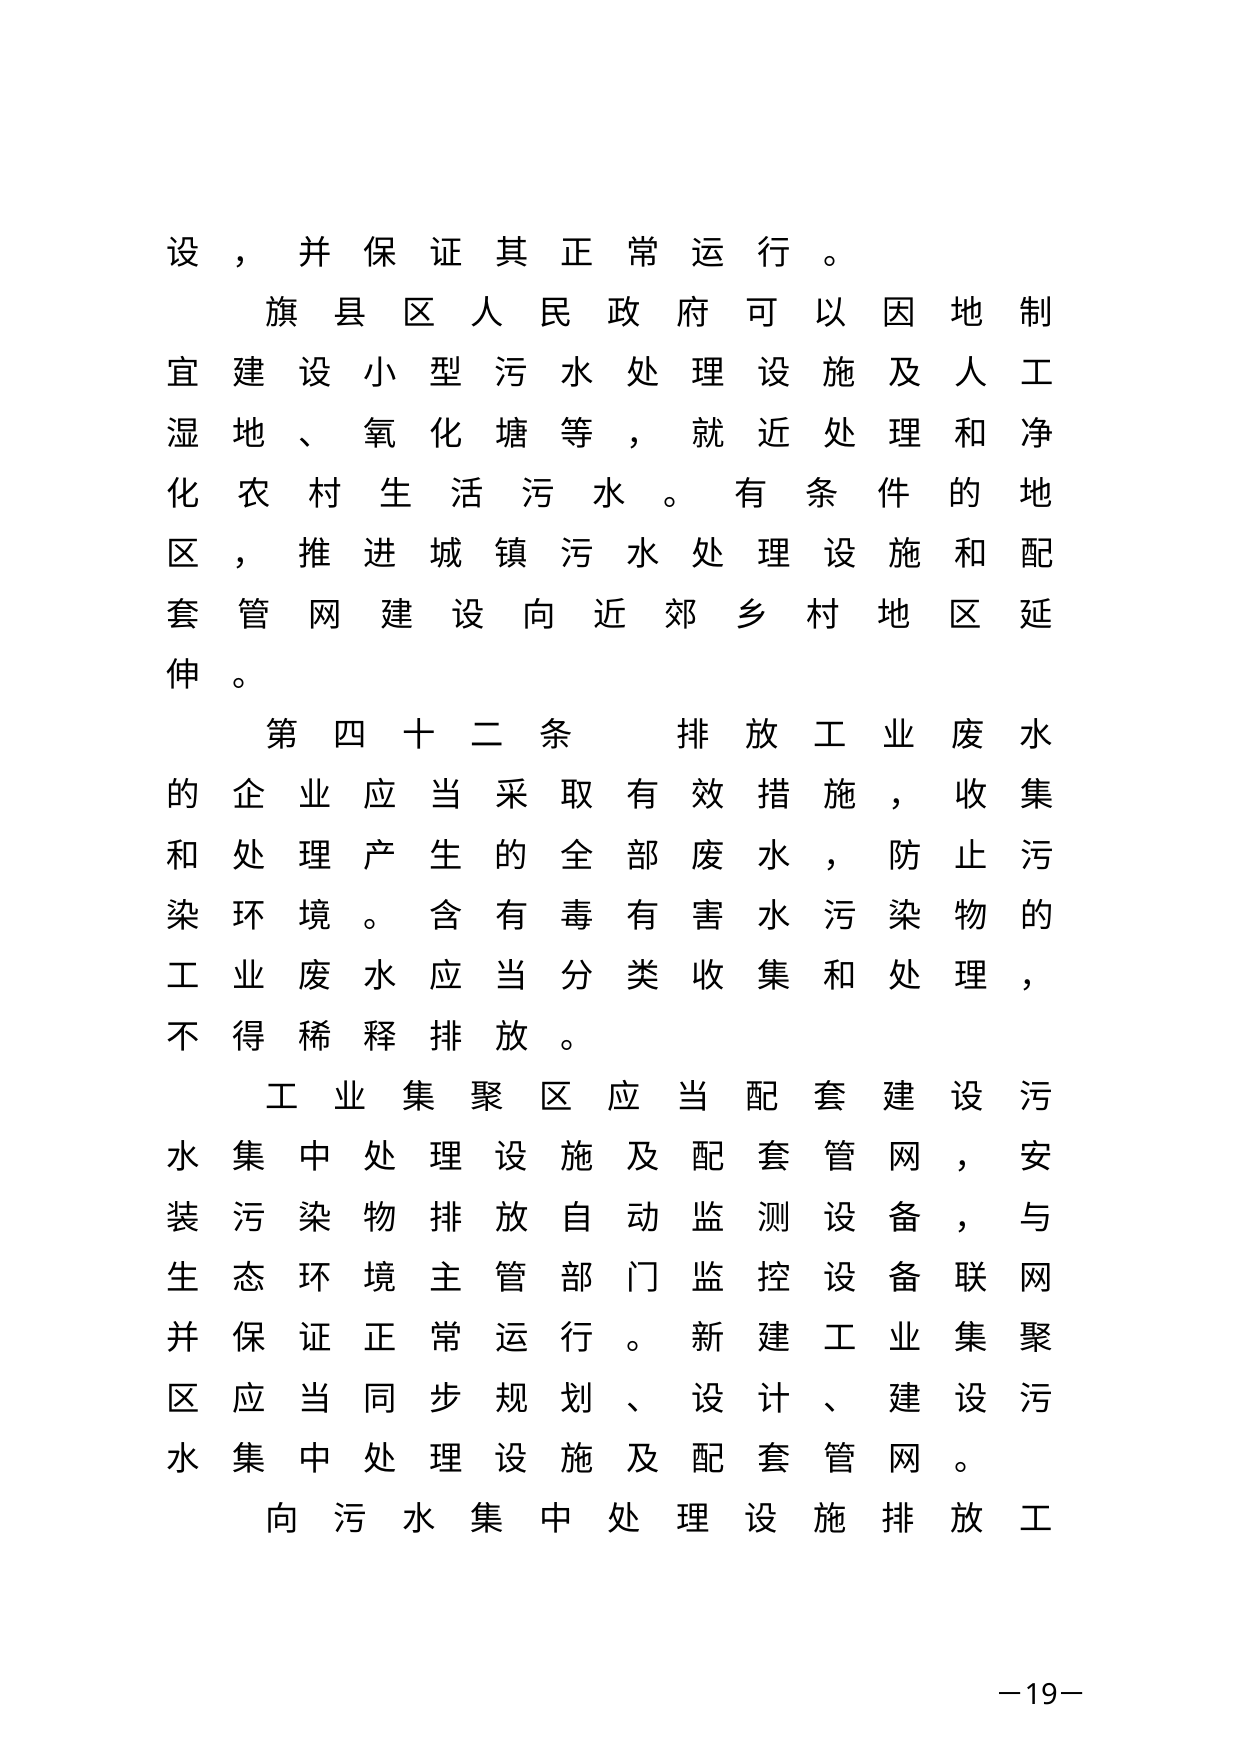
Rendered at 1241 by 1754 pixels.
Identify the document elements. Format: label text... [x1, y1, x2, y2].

text 第四十二条 排放工业废水的企业应当采取有效措施，收集和处理产生的全部废水，防止污染环境。含有毒有害水污染物的工业废水应当分类收集和处理，不得稀释排放。 [167, 702, 1085, 1064]
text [167, 219, 1085, 280]
text 工业集聚区应当配套建设污水集中处理设施及配套管网，安装污染物排放自动监测设备，与生态环境主管部门监控设备联网并保证正常运行。新建工业集聚区应当同步规划、设计、建设污水集中处理设施及配套管网。 [167, 1064, 1085, 1486]
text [167, 1486, 1085, 1546]
text 旗县区人民政府可以因地制宜建设小型污水处理设施及人工湿地、氧化塘等，就近处理和净化农村生活污水。有条件的地区，推进城镇污水处理设施和配套管网建设向近郊乡村地区延伸。 [167, 280, 1085, 702]
